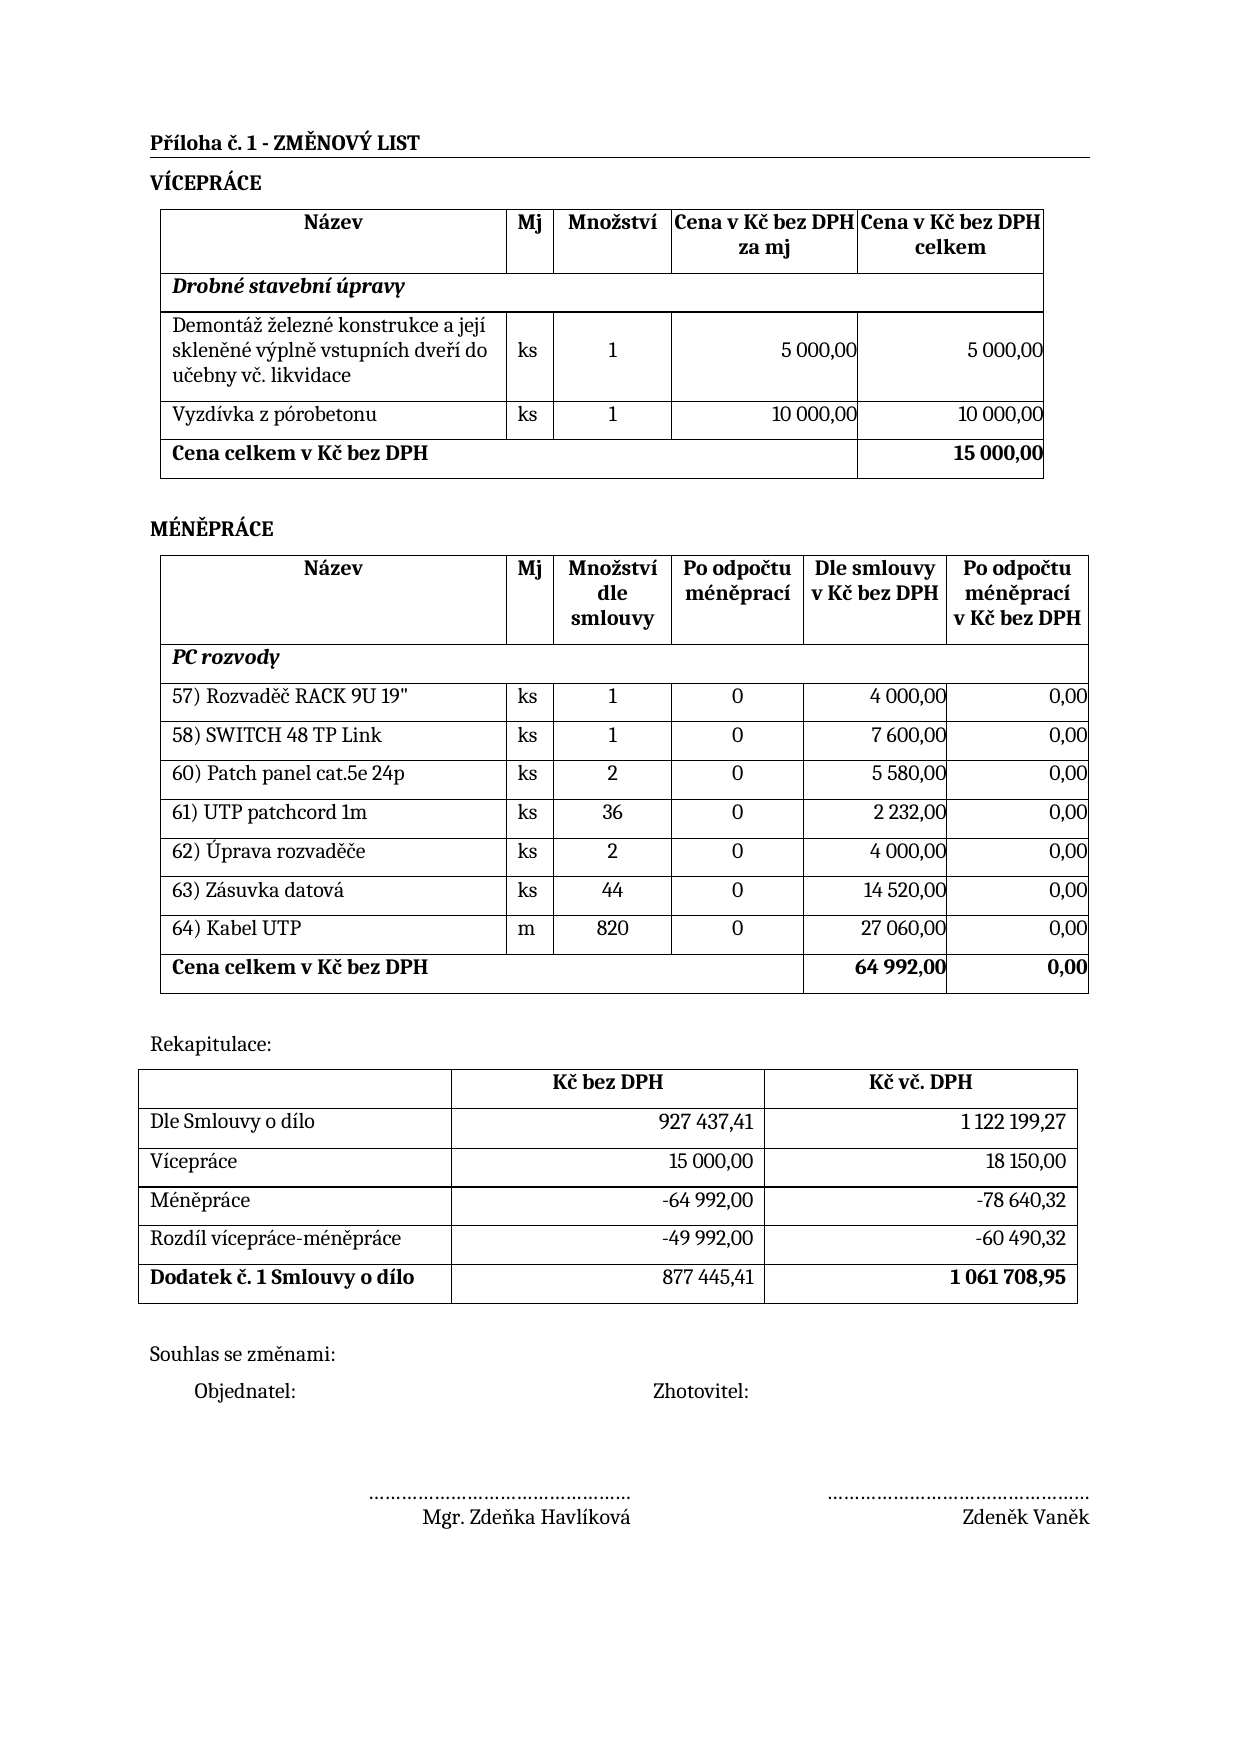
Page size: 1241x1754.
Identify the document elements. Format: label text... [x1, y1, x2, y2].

table_cell Drobné stavební úpravy [161, 274, 1043, 311]
table_cell ks [507, 684, 553, 721]
table_header Dle smlouvy v Kč bez DPH [804, 556, 946, 644]
table_cell ………………………………………… Mgr. Zdeňka Havlíková [183, 1404, 642, 1530]
table_cell 4 000,00 [804, 684, 946, 721]
text MÉNĚPRÁCE [150, 517, 1090, 542]
table_cell -49 992,00 [452, 1226, 764, 1264]
table_header Množství [554, 210, 671, 273]
table_cell 10 000,00 [672, 402, 857, 439]
table_cell 15 000,00 [452, 1149, 764, 1186]
table_cell 63) Zásuvka datová [161, 877, 506, 915]
table_cell Dodatek č. 1 Smlouvy o dílo [139, 1265, 451, 1303]
table_cell 0 [672, 800, 803, 837]
table_cell 14 520,00 [804, 877, 946, 915]
table_cell 44 [554, 877, 671, 915]
table_cell 1 061 708,95 [765, 1265, 1077, 1303]
table_cell 820 [554, 916, 671, 954]
table_cell 0 [672, 839, 803, 876]
table_cell 1 122 199,27 [765, 1109, 1077, 1148]
text Příloha č. 1 - ZMĚNOVÝ LIST [150, 130, 1090, 157]
table_header Po odpočtu méněprací [672, 556, 803, 644]
table_header Mj [507, 210, 553, 273]
text Rekapitulace: [150, 1031, 1090, 1056]
table_cell 4 000,00 [804, 839, 946, 876]
table_cell 36 [554, 800, 671, 837]
table_header Objednatel: [183, 1379, 642, 1404]
table_cell 60) Patch panel cat.5e 24p [161, 761, 506, 799]
table_header Název [161, 556, 506, 644]
table_cell 0,00 [947, 800, 1088, 837]
table_cell 0,00 [947, 877, 1088, 915]
table_header Množství dle smlouvy [554, 556, 671, 644]
table_cell 2 [554, 839, 671, 876]
table_cell 0,00 [947, 722, 1088, 760]
table_cell 1 [554, 313, 671, 401]
table_cell 62) Úprava rozvaděče [161, 839, 506, 876]
table_cell Cena celkem v Kč bez DPH [161, 955, 803, 992]
table_header Cena v Kč bez DPH za mj [672, 210, 857, 273]
table_header [139, 1070, 451, 1108]
table_cell PC rozvody [161, 645, 1088, 682]
table_header Cena v Kč bez DPH celkem [858, 210, 1043, 273]
table_cell Demontáž železné konstrukce a její skleněné výplně vstupních dveří do učebny vč. likvidace [161, 313, 506, 401]
table_cell 0 [672, 877, 803, 915]
table_cell 1 [554, 402, 671, 439]
table_header Kč vč. DPH [765, 1070, 1077, 1108]
table_cell -78 640,32 [765, 1188, 1077, 1225]
table_cell 0 [672, 722, 803, 760]
table_cell 15 000,00 [858, 440, 1043, 478]
table_cell 0 [672, 761, 803, 799]
table_cell 0,00 [947, 684, 1088, 721]
table_cell 58) SWITCH 48 TP Link [161, 722, 506, 760]
table_cell 27 060,00 [804, 916, 946, 954]
table_header Mj [507, 556, 553, 644]
table_cell 0,00 [947, 839, 1088, 876]
table_cell 57) Rozvaděč RACK 9U 19" [161, 684, 506, 721]
table_cell 5 000,00 [672, 313, 857, 401]
table_header Zhotovitel: [642, 1379, 1101, 1404]
table_cell 64) Kabel UTP [161, 916, 506, 954]
table_cell ks [507, 761, 553, 799]
table_cell 0 [672, 916, 803, 954]
table_cell ks [507, 839, 553, 876]
table_cell 1 [554, 722, 671, 760]
table_cell 5 580,00 [804, 761, 946, 799]
table_cell 7 600,00 [804, 722, 946, 760]
table_cell 18 150,00 [765, 1149, 1077, 1186]
table_cell ks [507, 402, 553, 439]
table_header Kč bez DPH [452, 1070, 764, 1108]
table_cell m [507, 916, 553, 954]
table_cell 1 [554, 684, 671, 721]
table_header Po odpočtu méněprací v Kč bez DPH [947, 556, 1088, 644]
table_cell 61) UTP patchcord 1m [161, 800, 506, 837]
table_cell 5 000,00 [858, 313, 1043, 401]
table_cell ks [507, 877, 553, 915]
text Souhlas se změnami: [150, 1341, 1090, 1367]
table_cell 64 992,00 [804, 955, 946, 992]
table_cell Vyzdívka z pórobetonu [161, 402, 506, 439]
table_cell ks [507, 722, 553, 760]
table_cell 0,00 [947, 955, 1088, 992]
table_cell -64 992,00 [452, 1188, 764, 1225]
table_cell 10 000,00 [858, 402, 1043, 439]
table_cell ………………………………………… Zdeněk Vaněk [642, 1404, 1101, 1530]
table_cell Cena celkem v Kč bez DPH [161, 440, 857, 478]
table_cell Dle Smlouvy o dílo [139, 1109, 451, 1148]
table_cell Rozdíl vícepráce-méněpráce [139, 1226, 451, 1264]
table_cell Méněpráce [139, 1188, 451, 1225]
table_cell 0,00 [947, 761, 1088, 799]
table_cell -60 490,32 [765, 1226, 1077, 1264]
table_cell 2 232,00 [804, 800, 946, 837]
table_cell Vícepráce [139, 1149, 451, 1186]
table_cell 2 [554, 761, 671, 799]
table_header Název [161, 210, 506, 273]
table_cell 927 437,41 [452, 1109, 764, 1148]
table_cell 0 [672, 684, 803, 721]
table_cell ks [507, 800, 553, 837]
text VÍCEPRÁCE [150, 171, 1090, 196]
table_cell ks [507, 313, 553, 401]
table_cell 0,00 [947, 916, 1088, 954]
table_cell 877 445,41 [452, 1265, 764, 1303]
